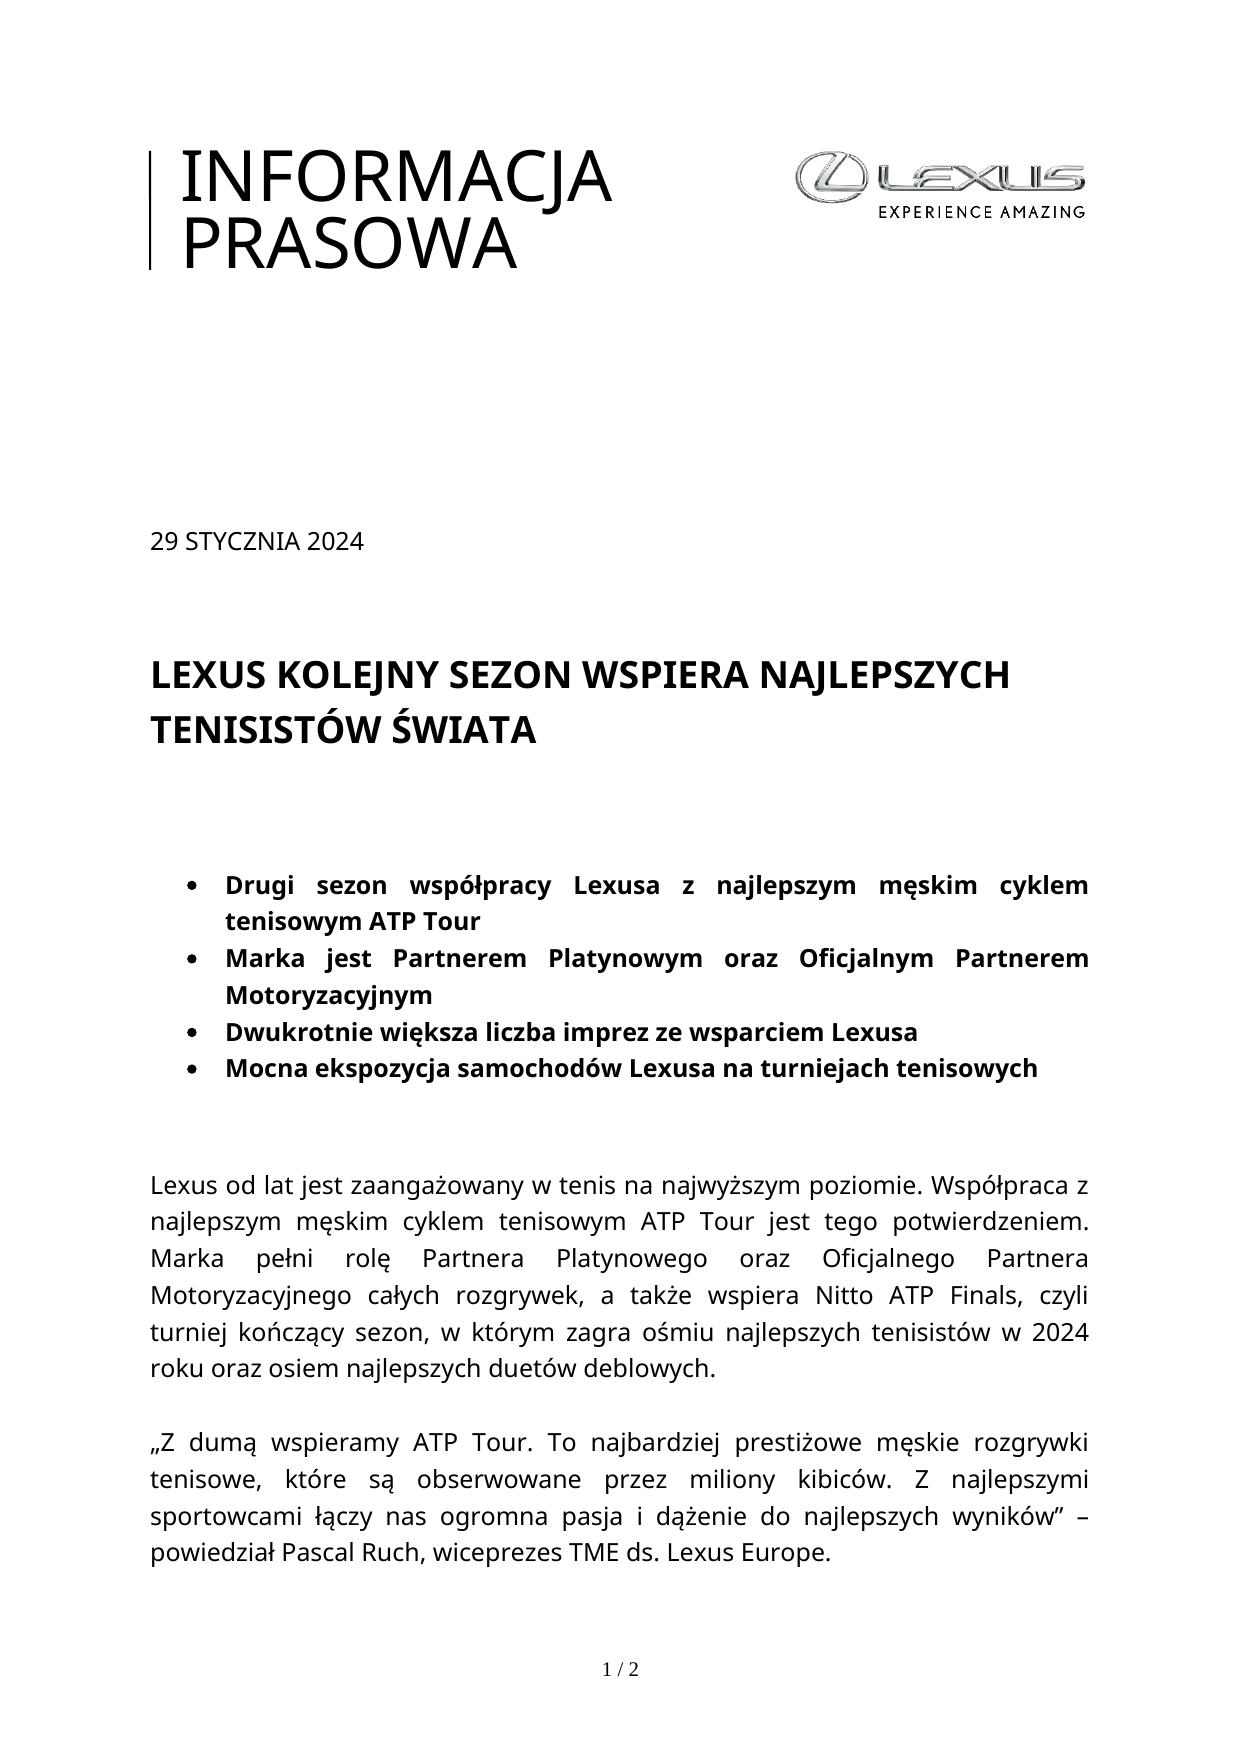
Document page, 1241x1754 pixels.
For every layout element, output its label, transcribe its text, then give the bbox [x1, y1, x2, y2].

text Lexus od lat jest zaangażowany w tenis na najwyższym poziomie. Współpraca z najlepszym męskim cyklem tenisowym ATP Tour jest tego potwierdzeniem. Marka pełni rolę Partnera Platynowego oraz Oficjalnego Partnera Motoryzacyjnego całych rozgrywek, a także wspiera Nitto ATP Finals, czyli turniej kończący sezon, w którym zagra ośmiu najlepszych tenisistów w 2024 roku oraz osiem najlepszych duetów deblowych. [150, 1167, 1090, 1385]
picture [770, 141, 1110, 243]
list Mocna ekspozycja samochodów Lexusa na turniejach tenisowych [187, 1051, 1090, 1085]
text 29 STYCZNIA 2024 [150, 523, 1086, 557]
list Drugi sezon współpracy Lexusa z najlepszym męskim cyklem tenisowym ATP Tour [187, 867, 1090, 938]
text LEXUS KOLEJNY SEZON WSPIERA NAJLEPSZYCH TENISISTÓW ŚWIATA [150, 648, 1090, 755]
list Marka jest Partnerem Platynowym oraz Oficjalnym Partnerem Motoryzacyjnym [187, 941, 1090, 1012]
list Dwukrotnie większa liczba imprez ze wsparciem Lexusa [187, 1014, 1090, 1048]
text „Z dumą wspieramy ATP Tour. To najbardziej prestiżowe męskie rozgrywki tenisowe, które są obserwowane przez miliony kibiców. Z najlepszymi sportowcami łączy nas ogromna pasja i dążenie do najlepszych wyników” – powiedział Pascal Ruch, wiceprezes TME ds. Lexus Europe. [150, 1425, 1090, 1569]
